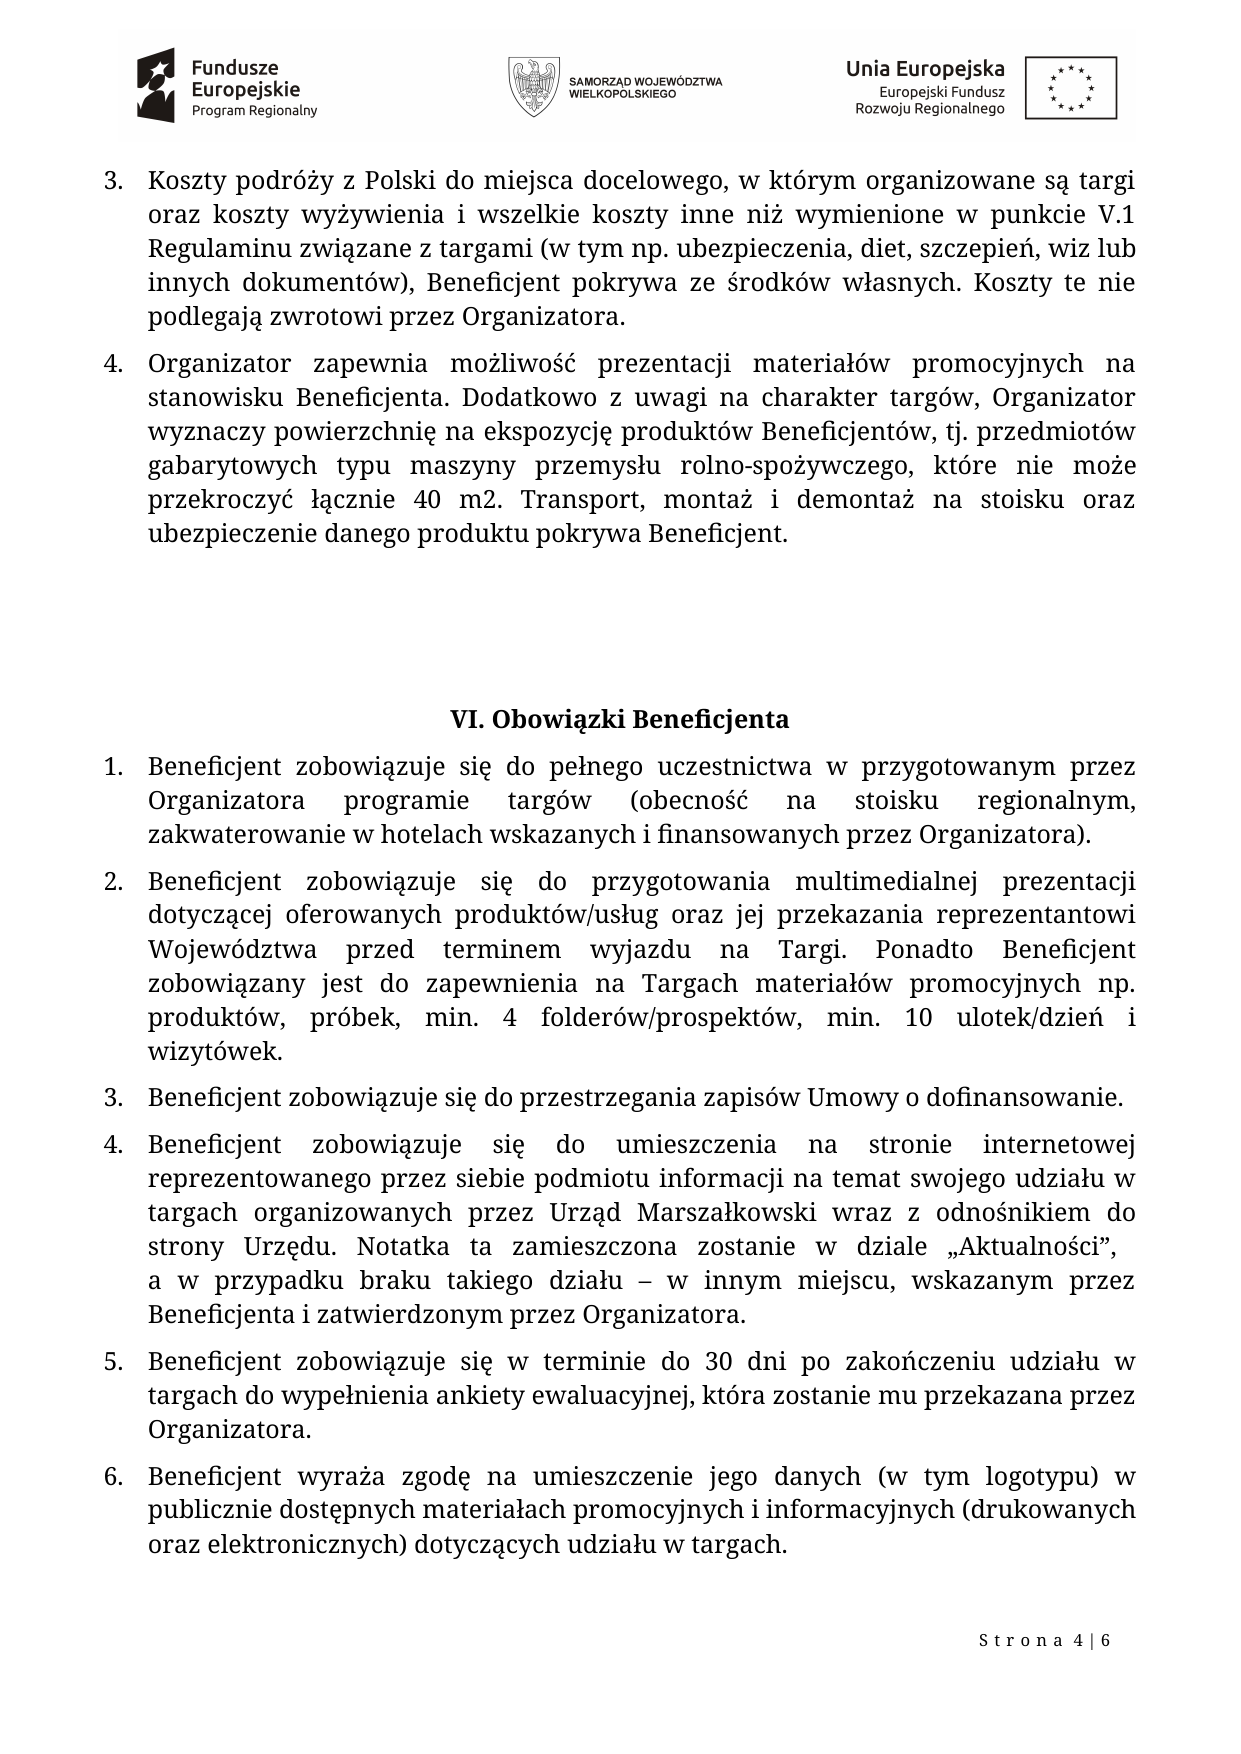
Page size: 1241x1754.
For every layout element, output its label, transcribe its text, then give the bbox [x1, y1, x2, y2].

list Beneficjent zobowiązuje się do przestrzegania zapisów Umowy o dofinansowanie. [103, 1080, 1137, 1114]
list Beneficjent wyraża zgodę na umieszczenie jego danych (w tym logotypu) w publicznie dostępnych materiałach promocyjnych i informacyjnych (drukowanych oraz elektronicznych) dotyczących udziału w targach. [103, 1458, 1137, 1560]
list Beneficjent zobowiązuje się do pełnego uczestnictwa w przygotowanym przez Organizatora programie targów (obecność na stoisku regionalnym, zakwaterowanie w hotelach wskazanych i finansowanych przez Organizatora). [103, 748, 1137, 851]
list Koszty podróży z Polski do miejsca docelowego, w którym organizowane są targi oraz koszty wyżywienia i wszelkie koszty inne niż wymienione w punkcie V.1 Regulaminu związane z targami (w tym np. ubezpieczenia, diet, szczepień, wiz lub innych dokumentów), Beneficjent pokrywa ze środków własnych. Koszty te nie podlegają zwrotowi przez Organizatora. [103, 162, 1137, 333]
list Beneficjent zobowiązuje się do umieszczenia na stronie internetowej reprezentowanego przez siebie podmiotu informacji na temat swojego udziału w targach organizowanych przez Urząd Marszałkowski wraz z odnośnikiem do strony Urzędu. Notatka ta zamieszczona zostanie w dziale „Aktualności”, a w przypadku braku takiego działu – w innym miejscu, wskazanym przez Beneficjenta i zatwierdzonym przez Organizatora. [103, 1127, 1137, 1331]
text VI. Obowiązki Beneficjenta [103, 702, 1137, 736]
list Organizator zapewnia możliwość prezentacji materiałów promocyjnych na stanowisku Beneficjenta. Dodatkowo z uwagi na charakter targów, Organizator wyznaczy powierzchnię na ekspozycję produktów Beneficjentów, tj. przedmiotów gabarytowych typu maszyny przemysłu rolno-spożywczego, które nie może przekroczyć łącznie 40 m2. Transport, montaż i demontaż na stoisku oraz ubezpieczenie danego produktu pokrywa Beneficjent. [103, 345, 1137, 550]
list Beneficjent zobowiązuje się w terminie do 30 dni po zakończeniu udziału w targach do wypełnienia ankiety ewaluacyjnej, która zostanie mu przekazana przez Organizatora. [103, 1343, 1137, 1446]
picture [118, 29, 1137, 142]
list Beneficjent zobowiązuje się do przygotowania multimedialnej prezentacji dotyczącej oferowanych produktów/usług oraz jej przekazania reprezentantowi Województwa przed terminem wyjazdu na Targi. Ponadto Beneficjent zobowiązany jest do zapewnienia na Targach materiałów promocyjnych np. produktów, próbek, min. 4 folderów/prospektów, min. 10 ulotek/dzień i wizytówek. [103, 863, 1137, 1067]
